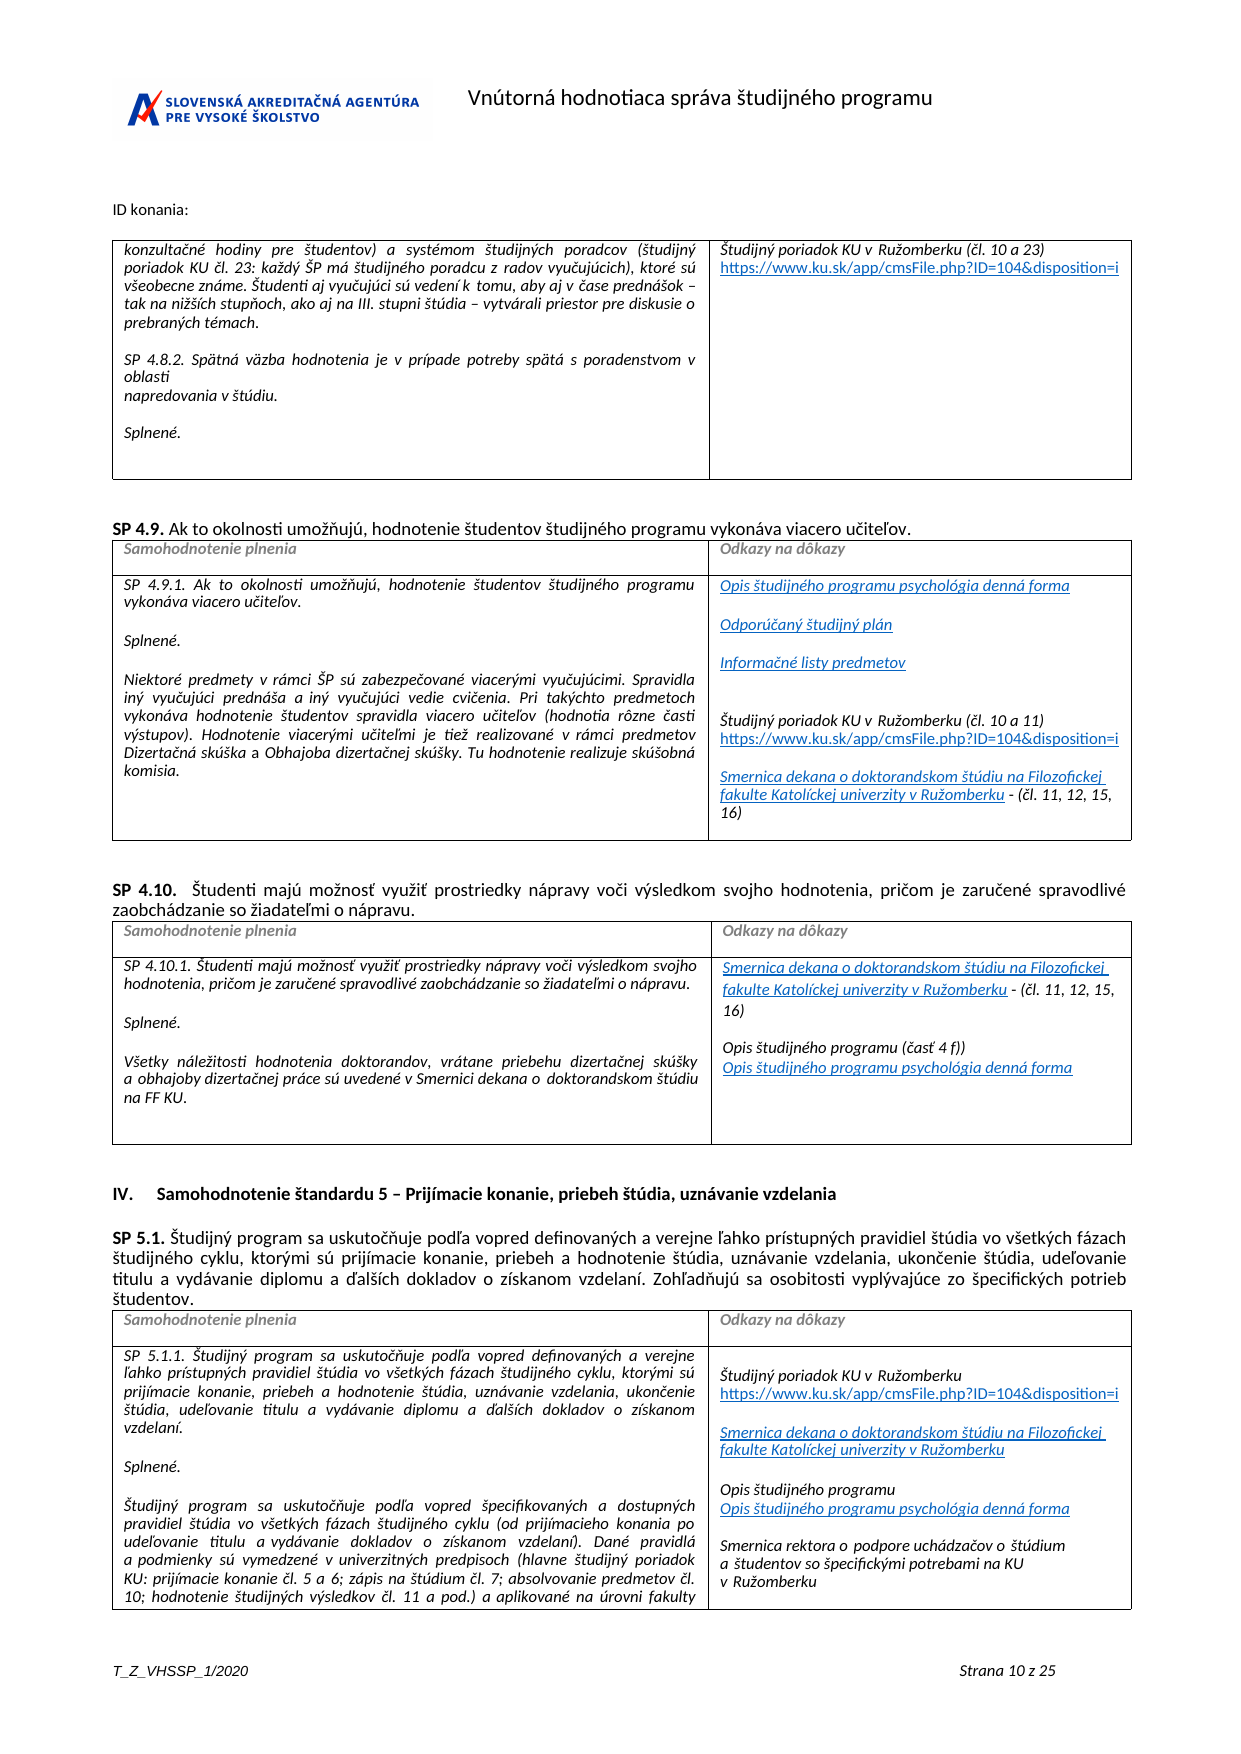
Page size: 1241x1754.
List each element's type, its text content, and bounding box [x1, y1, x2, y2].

table_header Odkazy na dôkazy [712, 922, 1131, 956]
text SP 4.10. Študenti majú možnosť využiť prostriedky nápravy voči výsledkom svojho hodnotenia, pričom je zaručené spravodlivé zaobchádzanie so žiadateľmi o nápravu. [112, 880, 1128, 921]
table_cell SP 4.9.1. Ak to okolnosti umožňujú, hodnotenie študentov študijného programu vykonáva viacero učiteľov. Splnené. Niektoré predmety v rámci ŠP sú zabezpečované viacerými vyučujúcimi. Spravidla iný vyučujúci prednáša a iný vyučujúci vedie cvičenia. Pri takýchto predmetoch vykonáva hodnotenie študentov spravidla viacero učiteľov (hodnotia rôzne časti výstupov). Hodnotenie viacerými učiteľmi je tiež realizované v rámci predmetov Dizertačná skúška a Obhajoba dizertačnej skúšky. Tu hodnotenie realizuje skúšobná komisia. [113, 576, 708, 840]
table_header Odkazy na dôkazy [709, 541, 1131, 575]
table_cell SP 4.10.1. Študenti majú možnosť využiť prostriedky nápravy voči výsledkom svojho hodnotenia, pričom je zaručené spravodlivé zaobchádzanie so žiadateľmi o nápravu. Splnené. Všetky náležitosti hodnotenia doktorandov, vrátane priebehu dizertačnej skúšky a obhajoby dizertačnej práce sú uvedené v Smernici dekana o doktorandskom štúdiu na FF KU. [113, 958, 711, 1144]
table_cell - (čl. 11, 12, 15, 16) Opis študijného programu (časť 4 f)) Opis študijného programu psychológia denná forma [712, 958, 1131, 1144]
table_cell Opis študijného programu psychológia denná forma Odporúčaný študijný plán Informačné listy predmetov Študijný poriadok KU v Ružomberku (čl. 10 a 11) https://www.ku.sk/app/cmsFile.php?ID=104&disposition=i Smernica dekana o doktorandskom štúdiu na Filozofickej fakulte Katolíckej univerzity v Ružomberku - (čl. 11, 12, 15, 16) [709, 576, 1131, 840]
table_header Samohodnotenie plnenia [113, 922, 711, 956]
table_header Odkazy na dôkazy [709, 1311, 1131, 1346]
picture [112, 78, 434, 141]
list Samohodnotenie štandardu 5 – Prijímacie konanie, priebeh štúdia, uznávanie vzdelania [112, 1184, 1128, 1205]
table_header Samohodnotenie plnenia [113, 1311, 708, 1346]
table_header Samohodnotenie plnenia [113, 541, 708, 575]
text SP 5.1. Študijný program sa uskutočňuje podľa vopred definovaných a verejne ľahko prístupných pravidiel štúdia vo všetkých fázach študijného cyklu, ktorými sú prijímacie konanie, priebeh a hodnotenie štúdia, uznávanie vzdelania, ukončenie štúdia, udeľovanie titulu a vydávanie diplomu a ďalších dokladov o získanom vzdelaní. Zohľadňujú sa osobitosti vyplývajúce zo špecifických potrieb študentov. [112, 1228, 1128, 1310]
text SP 4.9. Ak to okolnosti umožňujú, hodnotenie študentov študijného programu vykonáva viacero učiteľov. [112, 519, 1128, 539]
